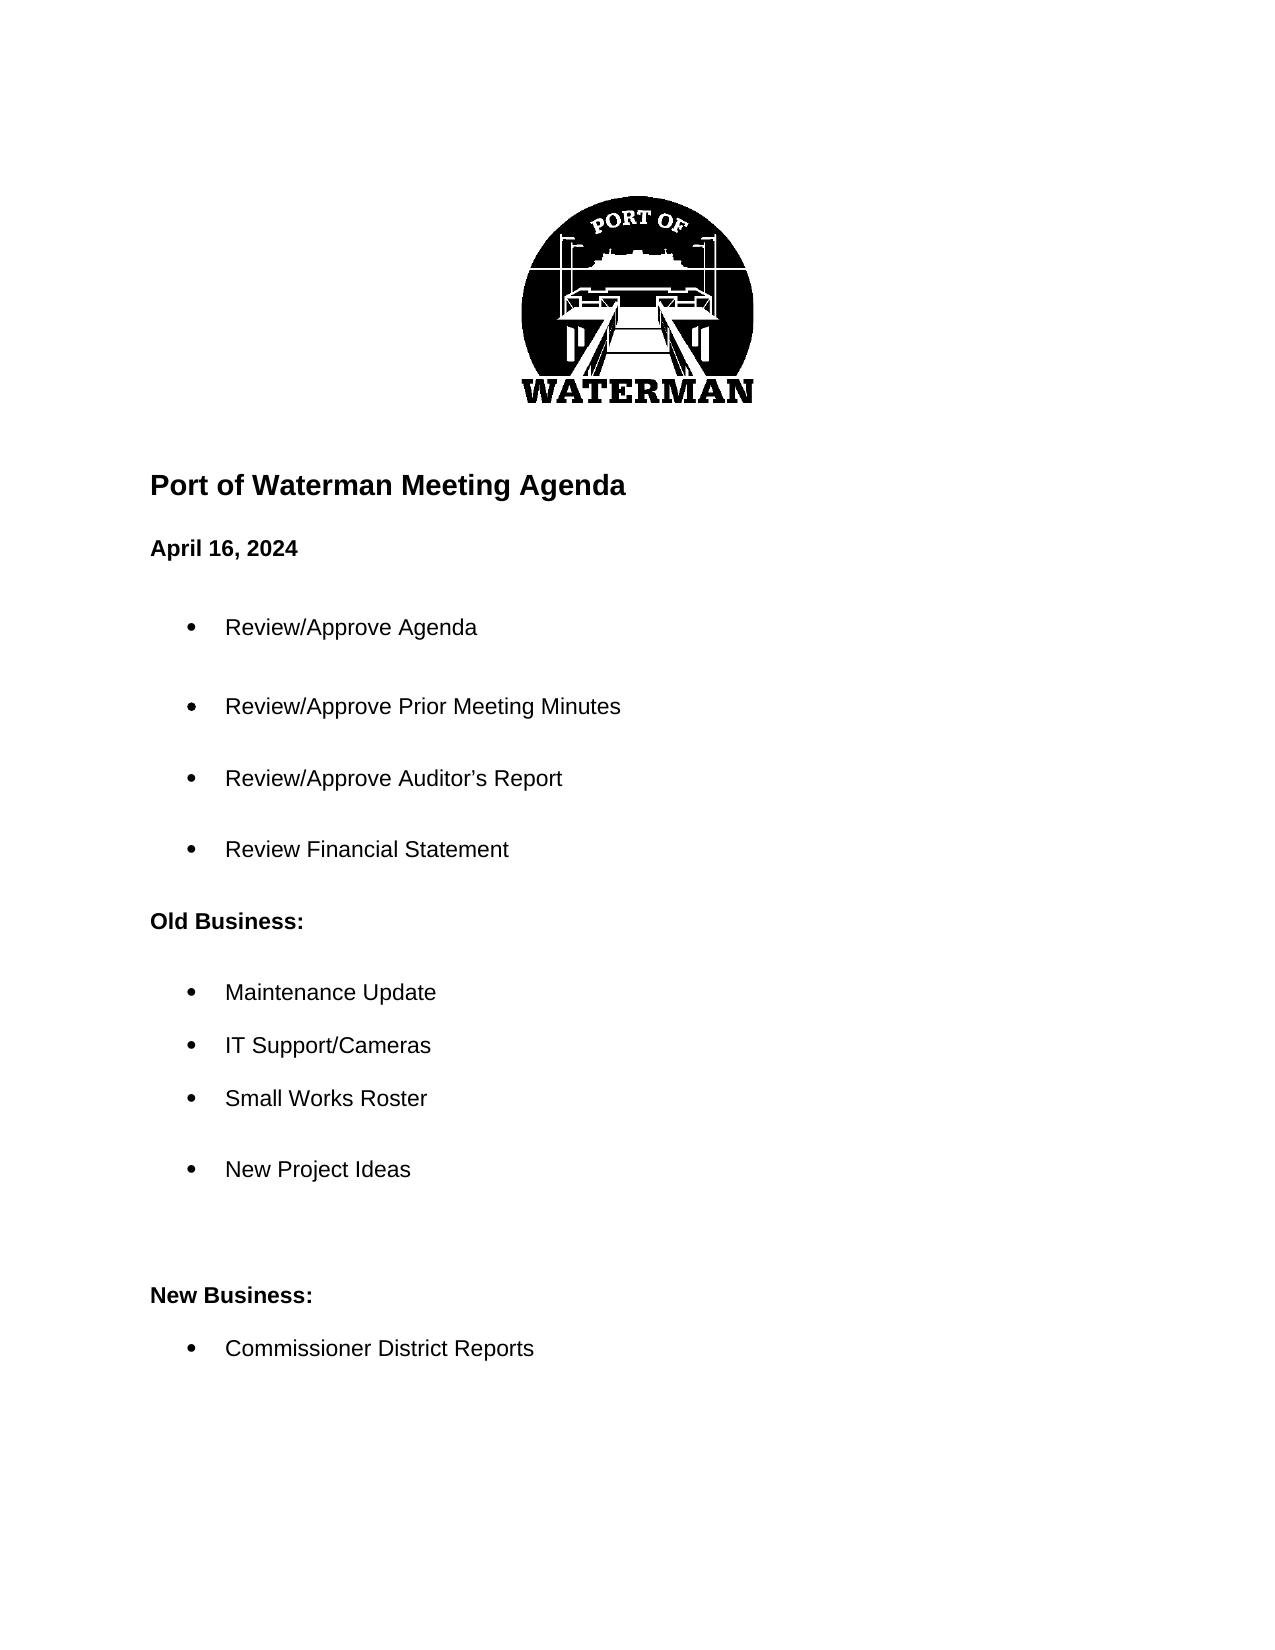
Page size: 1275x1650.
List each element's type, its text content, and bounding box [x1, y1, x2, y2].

list Review Financial Statement [187, 836, 1125, 863]
text Old Business: [150, 908, 1125, 934]
list Commissioner District Reports [187, 1334, 1125, 1361]
list New Project Ideas [187, 1156, 1125, 1210]
text April 16, 2024 [150, 535, 1125, 562]
text Port of Waterman Meeting Agenda [150, 468, 1125, 502]
list Review/Approve Prior Meeting Minutes [187, 693, 1125, 720]
list Review/Approve Auditor’s Report [187, 765, 1125, 791]
picture [521, 196, 754, 403]
list IT Support/Cameras [187, 1032, 1125, 1058]
list Small Works Roster [187, 1084, 1125, 1111]
list Review/Approve Agenda [187, 614, 1125, 641]
list Maintenance Update [187, 979, 1125, 1006]
text New Business: [150, 1282, 1125, 1308]
